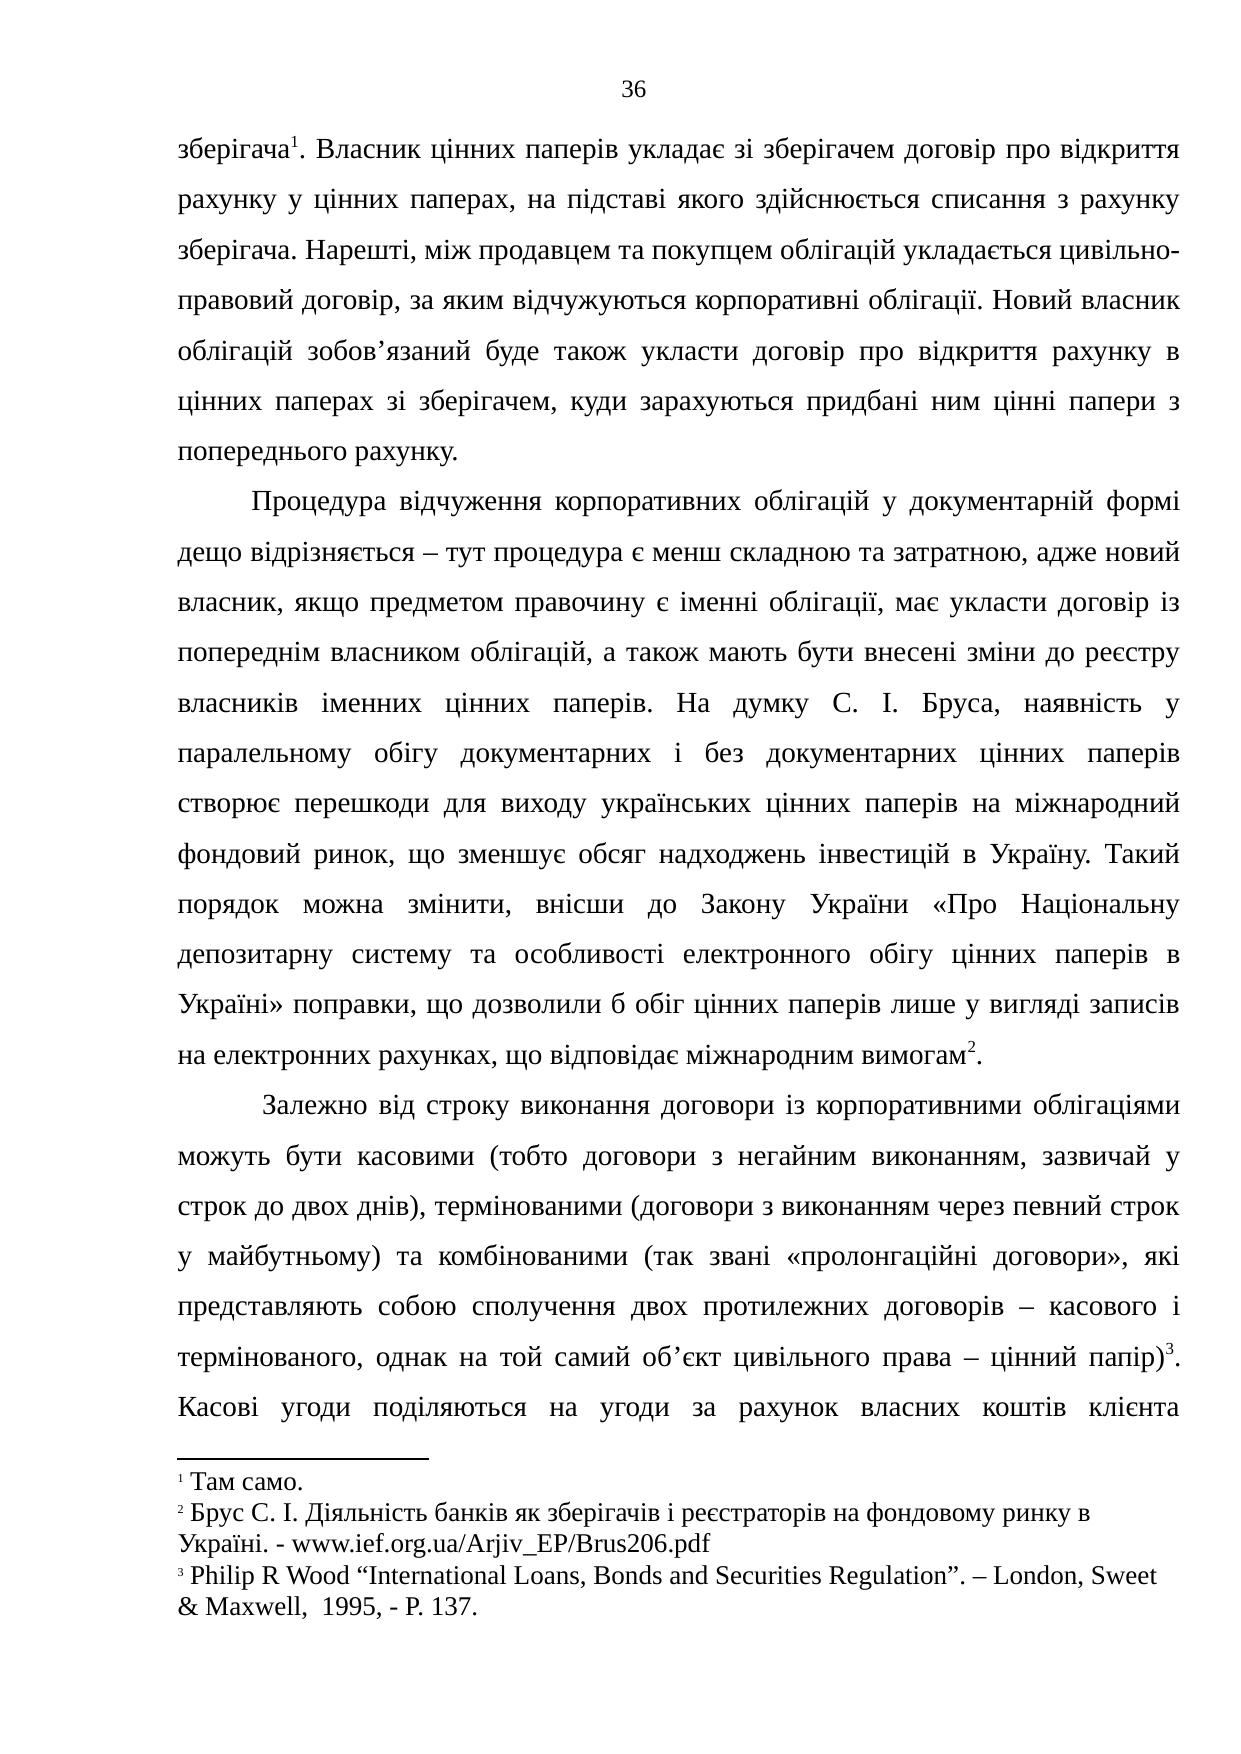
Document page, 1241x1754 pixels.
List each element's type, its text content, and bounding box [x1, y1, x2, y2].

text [177, 1087, 1181, 1423]
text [177, 131, 1181, 467]
text Процедура відчуження корпоративних облігацій у документарній формі дещо відрізняється – тут процедура є менш складною та затратною, адже новий власник, якщо предметом правочину є іменні облігації, має укласти договір із попереднім власником облігацій, а також мають бути внесені зміни до реєстру власників іменних цінних паперів. На думку С. І. Бруса, наявність у паралельному обігу документарних і без документарних цінних паперів створює перешкоди для виходу українських цінних паперів на міжнародний фондовий ринок, що зменшує обсяг надходжень інвестицій в Україну. Такий порядок можна змінити, внісши до Закону України «Про Національну депозитарну систему та особливості електронного обігу цінних паперів в Україні» поправки, що дозволили б обіг цінних паперів лише у вигляді записів на електронних рахунках, що відповідає міжнародним вимогам. [177, 483, 1181, 1071]
